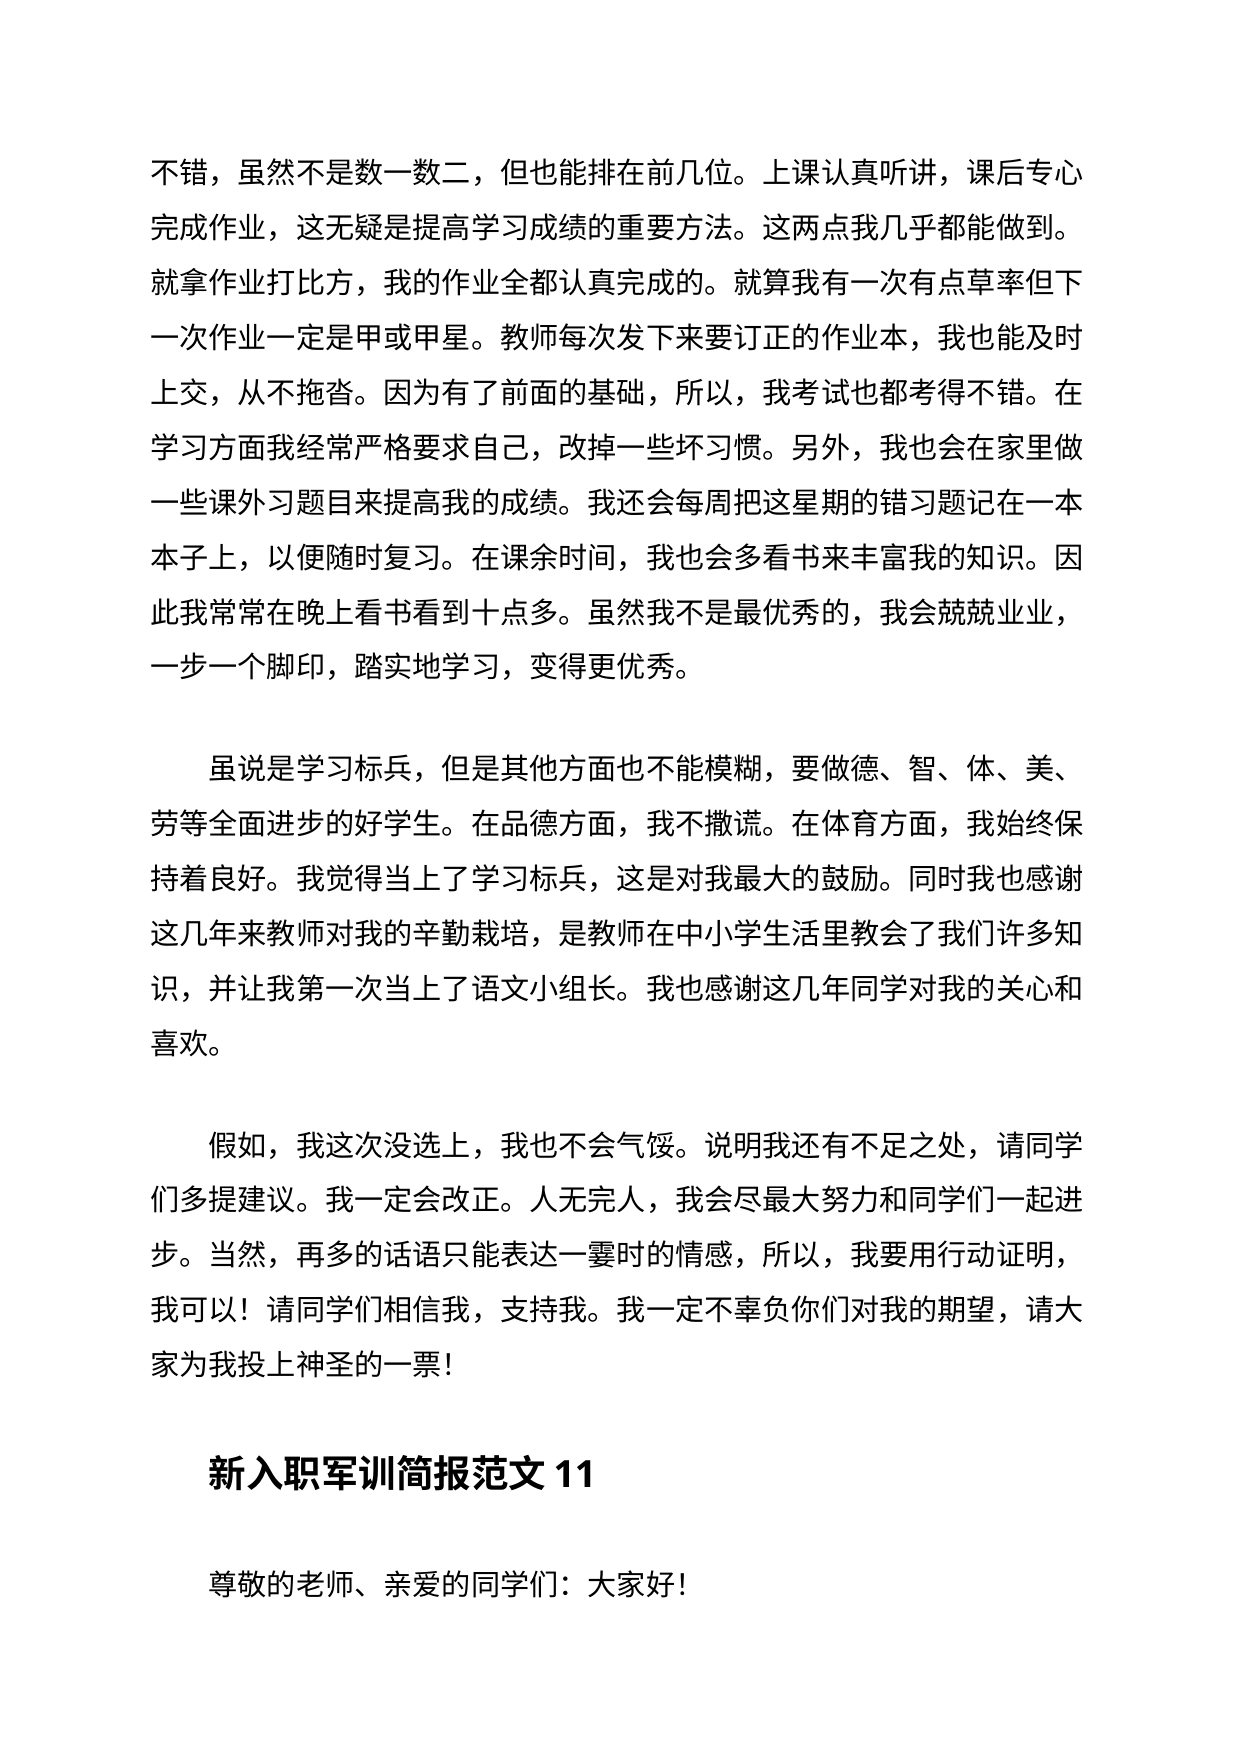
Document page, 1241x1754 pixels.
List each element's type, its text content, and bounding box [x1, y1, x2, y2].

text 虽说是学习标兵，但是其他方面也不能模糊，要做德、智、体、美、劳等全面进步的好学生。在品德方面，我不撒谎。在体育方面，我始终保持着良好。我觉得当上了学习标兵，这是对我最大的鼓励。同时我也感谢这几年来教师对我的辛勤栽培，是教师在中小学生活里教会了我们许多知识，并让我第一次当上了语文小组长。我也感谢这几年同学对我的关心和喜欢。 [150, 746, 1090, 1063]
text 新入职军训简报范文11 [150, 1443, 1090, 1498]
text 假如，我这次没选上，我也不会气馁。说明我还有不足之处，请同学们多提建议。我一定会改正。人无完人，我会尽最大努力和同学们一起进步。当然，再多的话语只能表达一霎时的情感，所以，我要用行动证明，我可以！请同学们相信我，支持我。我一定不辜负你们对我的期望，请大家为我投上神圣的一票！ [150, 1122, 1090, 1384]
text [150, 150, 1090, 686]
text 尊敬的老师、亲爱的同学们：大家好！ [150, 1561, 1090, 1603]
